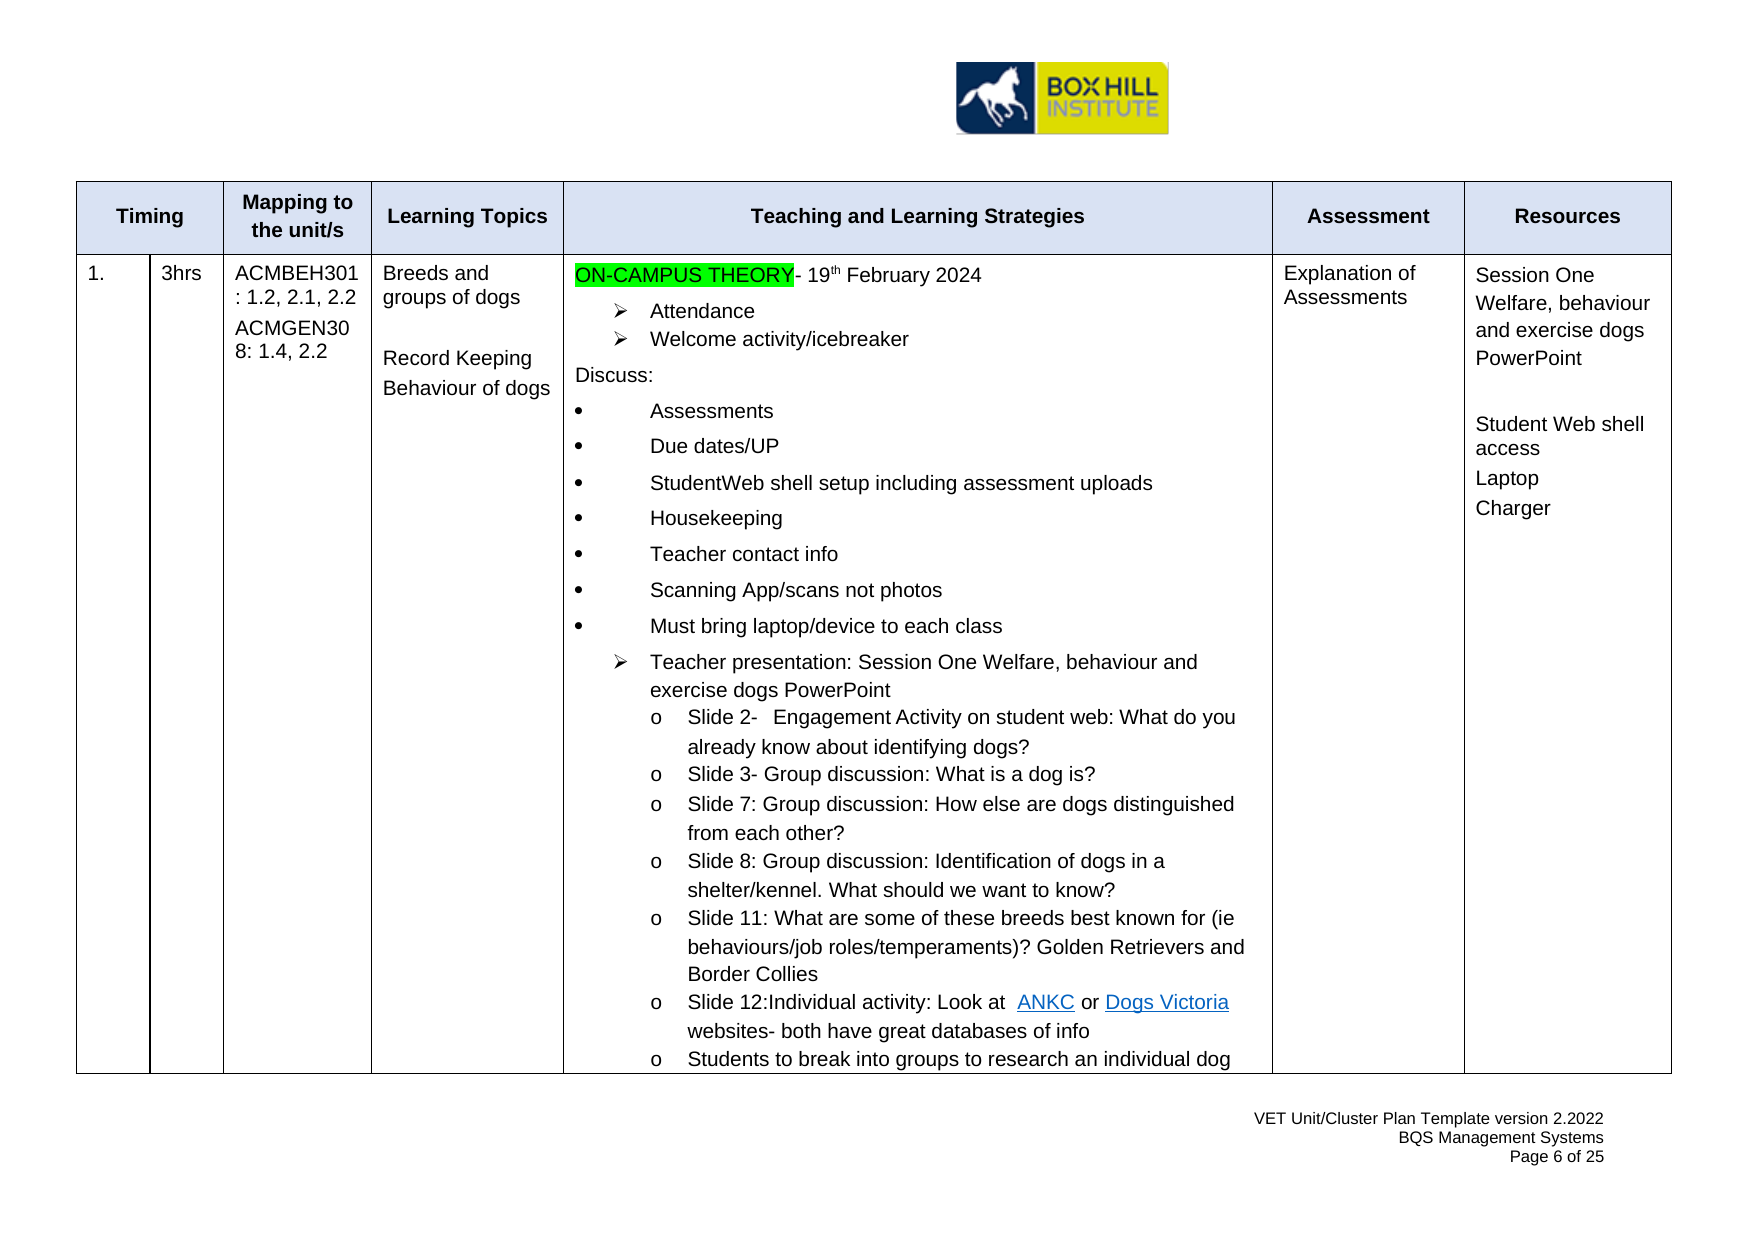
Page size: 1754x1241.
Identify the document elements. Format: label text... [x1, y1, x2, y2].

table_cell ACMBEH301: 1.2, 2.1, 2.2 ACMGEN308: 1.4, 2.2 [224, 255, 371, 1072]
table_cell 3hrs [151, 255, 223, 1072]
table_header Teaching and Learning Strategies [564, 182, 1272, 254]
table_header Learning Topics [372, 182, 563, 254]
table_header Resources [1465, 182, 1671, 254]
table_header Timing [77, 182, 223, 254]
table_cell Session One Welfare, behaviour and exercise dogs PowerPoint Student Web shell access Laptop Charger [1465, 255, 1671, 1072]
table_cell Explanation of Assessments [1273, 255, 1464, 1072]
table_cell 1. [77, 255, 149, 1072]
table_cell Breeds and groups of dogs Record Keeping Behaviour of dogs [372, 255, 563, 1072]
picture [956, 62, 1170, 136]
table_header Mapping to the unit/s [224, 182, 371, 254]
table_header Assessment [1273, 182, 1464, 254]
